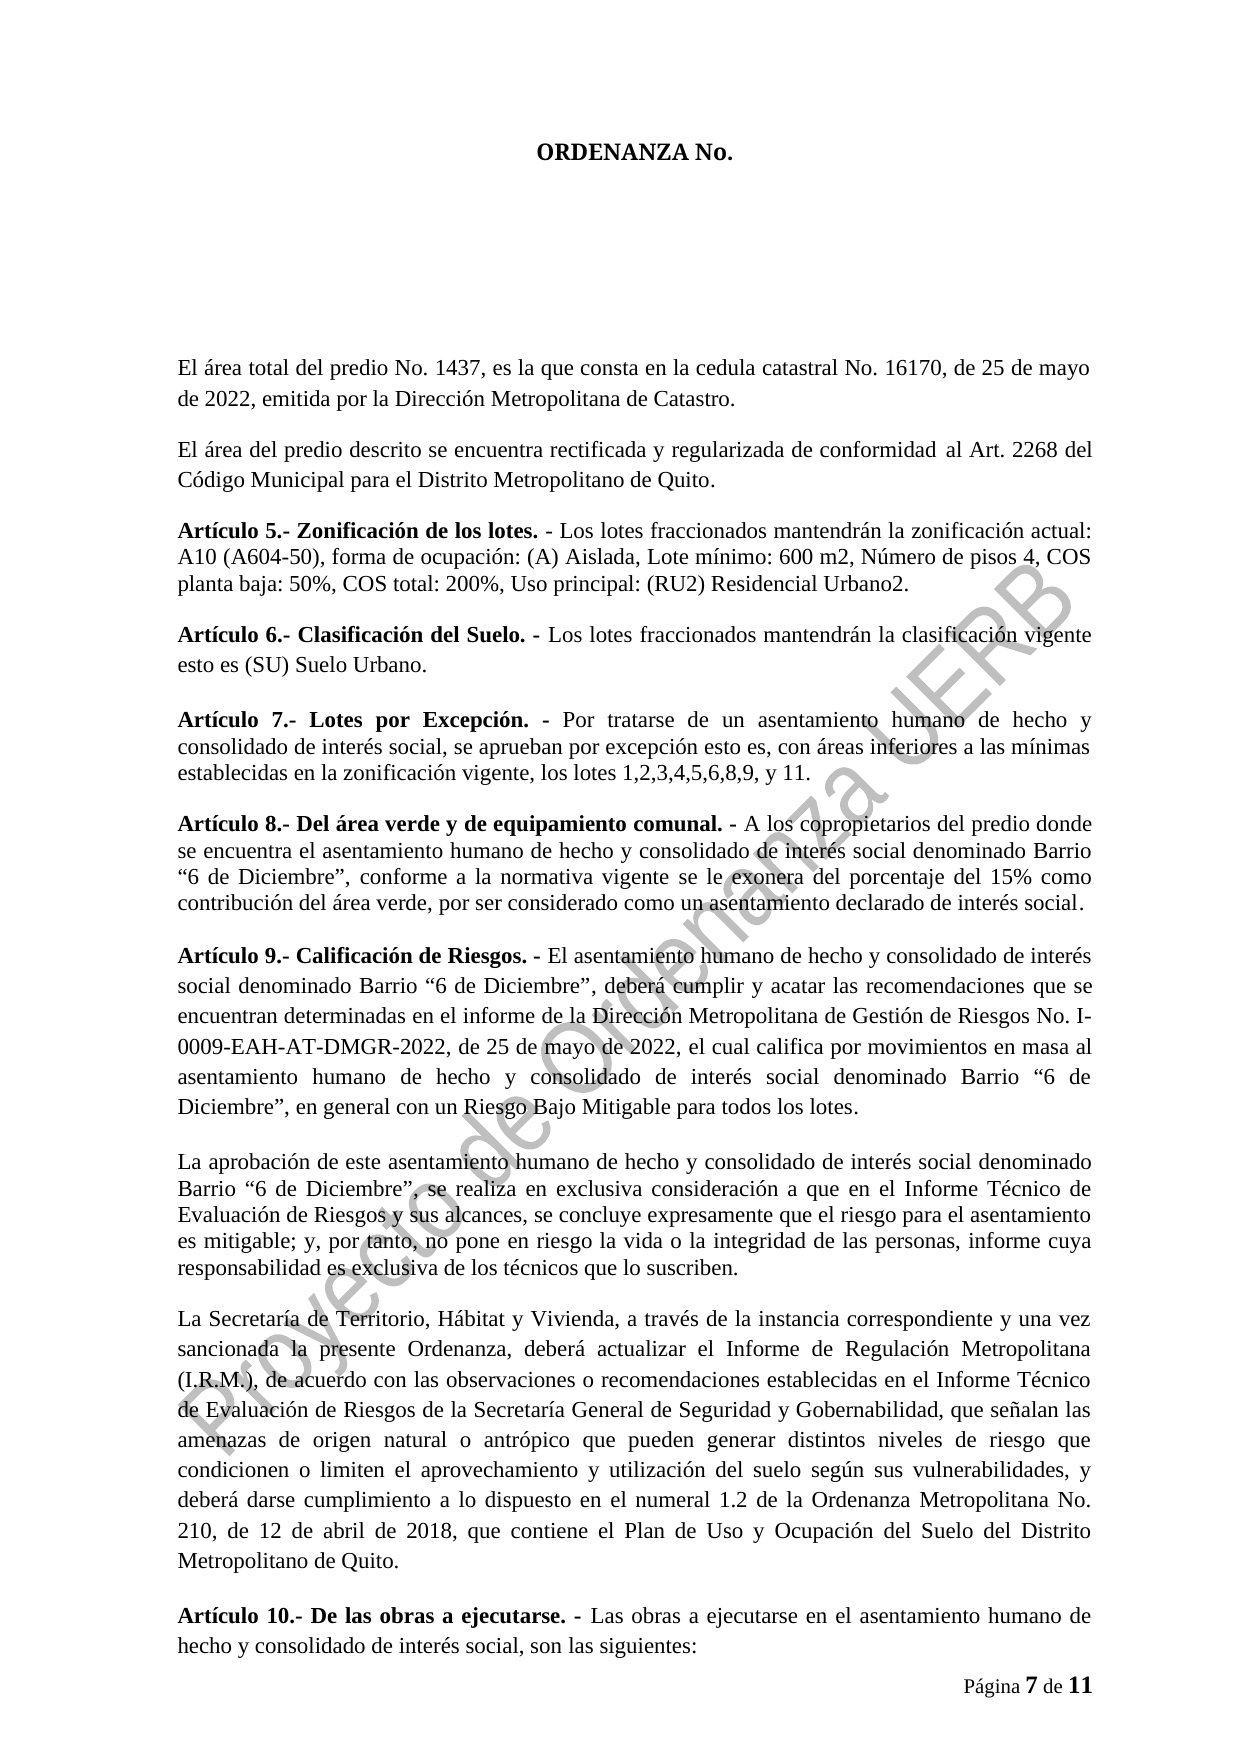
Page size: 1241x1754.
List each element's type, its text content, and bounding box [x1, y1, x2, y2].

text Artículo 10.- De las obras a ejecutarse. - Las obras a ejecutarse en el asentamiento humano de hecho y consolidado de interés social, son las siguientes: [177, 1602, 1093, 1659]
text La Secretaría de Territorio, Hábitat y Vivienda, a través de la instancia correspondiente y una vez sancionada la presente Ordenanza, deberá actualizar el Informe de Regulación Metropolitana (I.R.M.), de acuerdo con las observaciones o recomendaciones establecidas en el Informe Técnico de Evaluación de Riesgos de la Secretaría General de Seguridad y Gobernabilidad, que señalan las amenazas de origen natural o antrópico que pueden generar distintos niveles de riesgo que condicionen o limiten el aprovechamiento y utilización del suelo según sus vulnerabilidades, y deberá darse cumplimiento a lo dispuesto en el numeral 1.2 de la Ordenanza Metropolitana No. 210, de 12 de abril de 2018, que contiene el Plan de Uso y Ocupación del Suelo del Distrito Metropolitano de Quito. [177, 1305, 1093, 1573]
text La aprobación de este asentamiento humano de hecho y consolidado de interés social denominado Barrio “6 de Diciembre”, se realiza en exclusiva consideración a que en el Informe Técnico de Evaluación de Riesgos y sus alcances, se concluye expresamente que el riesgo para el asentamiento es mitigable; y, por tanto, no pone en riesgo la vida o la integridad de las personas, informe cuya responsabilidad es exclusiva de los técnicos que lo suscriben. [177, 1148, 1093, 1280]
text Artículo 9.- Calificación de Riesgos. - El asentamiento humano de hecho y consolidado de interés social denominado Barrio “6 de Diciembre”, deberá cumplir y acatar las recomendaciones que se encuentran determinadas en el informe de la Dirección Metropolitana de Gestión de Riesgos No. I-0009-EAH-AT-DMGR-2022, de 25 de mayo de 2022, el cual califica por movimientos en masa al asentamiento humano de hecho y consolidado de interés social denominado Barrio “6 de Diciembre”, en general con un Riesgo Bajo Mitigable para todos los lotes. [177, 942, 1093, 1119]
text El área del predio descrito se encuentra rectificada y regularizada de conformidad al Art. 2268 del Código Municipal para el Distrito Metropolitano de Quito. [177, 436, 1093, 492]
text Artículo 6.- Clasificación del Suelo. - Los lotes fraccionados mantendrán la clasificación vigente esto es (SU) Suelo Urbano. [177, 621, 1093, 677]
text Artículo 7.- Lotes por Excepción. - Por tratarse de un asentamiento humano de hecho y consolidado de interés social, se aprueban por excepción esto es, con áreas inferiores a las mínimas establecidas en la zonificación vigente, los lotes 1,2,3,4,5,6,8,9, y 11. [177, 706, 1093, 785]
text Artículo 5.- Zonificación de los lotes. - Los lotes fraccionados mantendrán la zonificación actual: A10 (A604-50), forma de ocupación: (A) Aislada, Lote mínimo: 600 m2, Número de pisos 4, COS planta baja: 50%, COS total: 200%, Uso principal: (RU2) Residencial Urbano2. [177, 517, 1093, 596]
text El área total del predio No. 1437, es la que consta en la cedula catastral No. 16170, de 25 de mayo de 2022, emitida por la Dirección Metropolitana de Catastro. [177, 354, 1093, 411]
text Artículo 8.- Del área verde y de equipamiento comunal. - A los copropietarios del predio donde se encuentra el asentamiento humano de hecho y consolidado de interés social denominado Barrio “6 de Diciembre”, conforme a la normativa vigente se le exonera del porcentaje del 15% como contribución del área verde, por ser considerado como un asentamiento declarado de interés social. [177, 810, 1093, 916]
